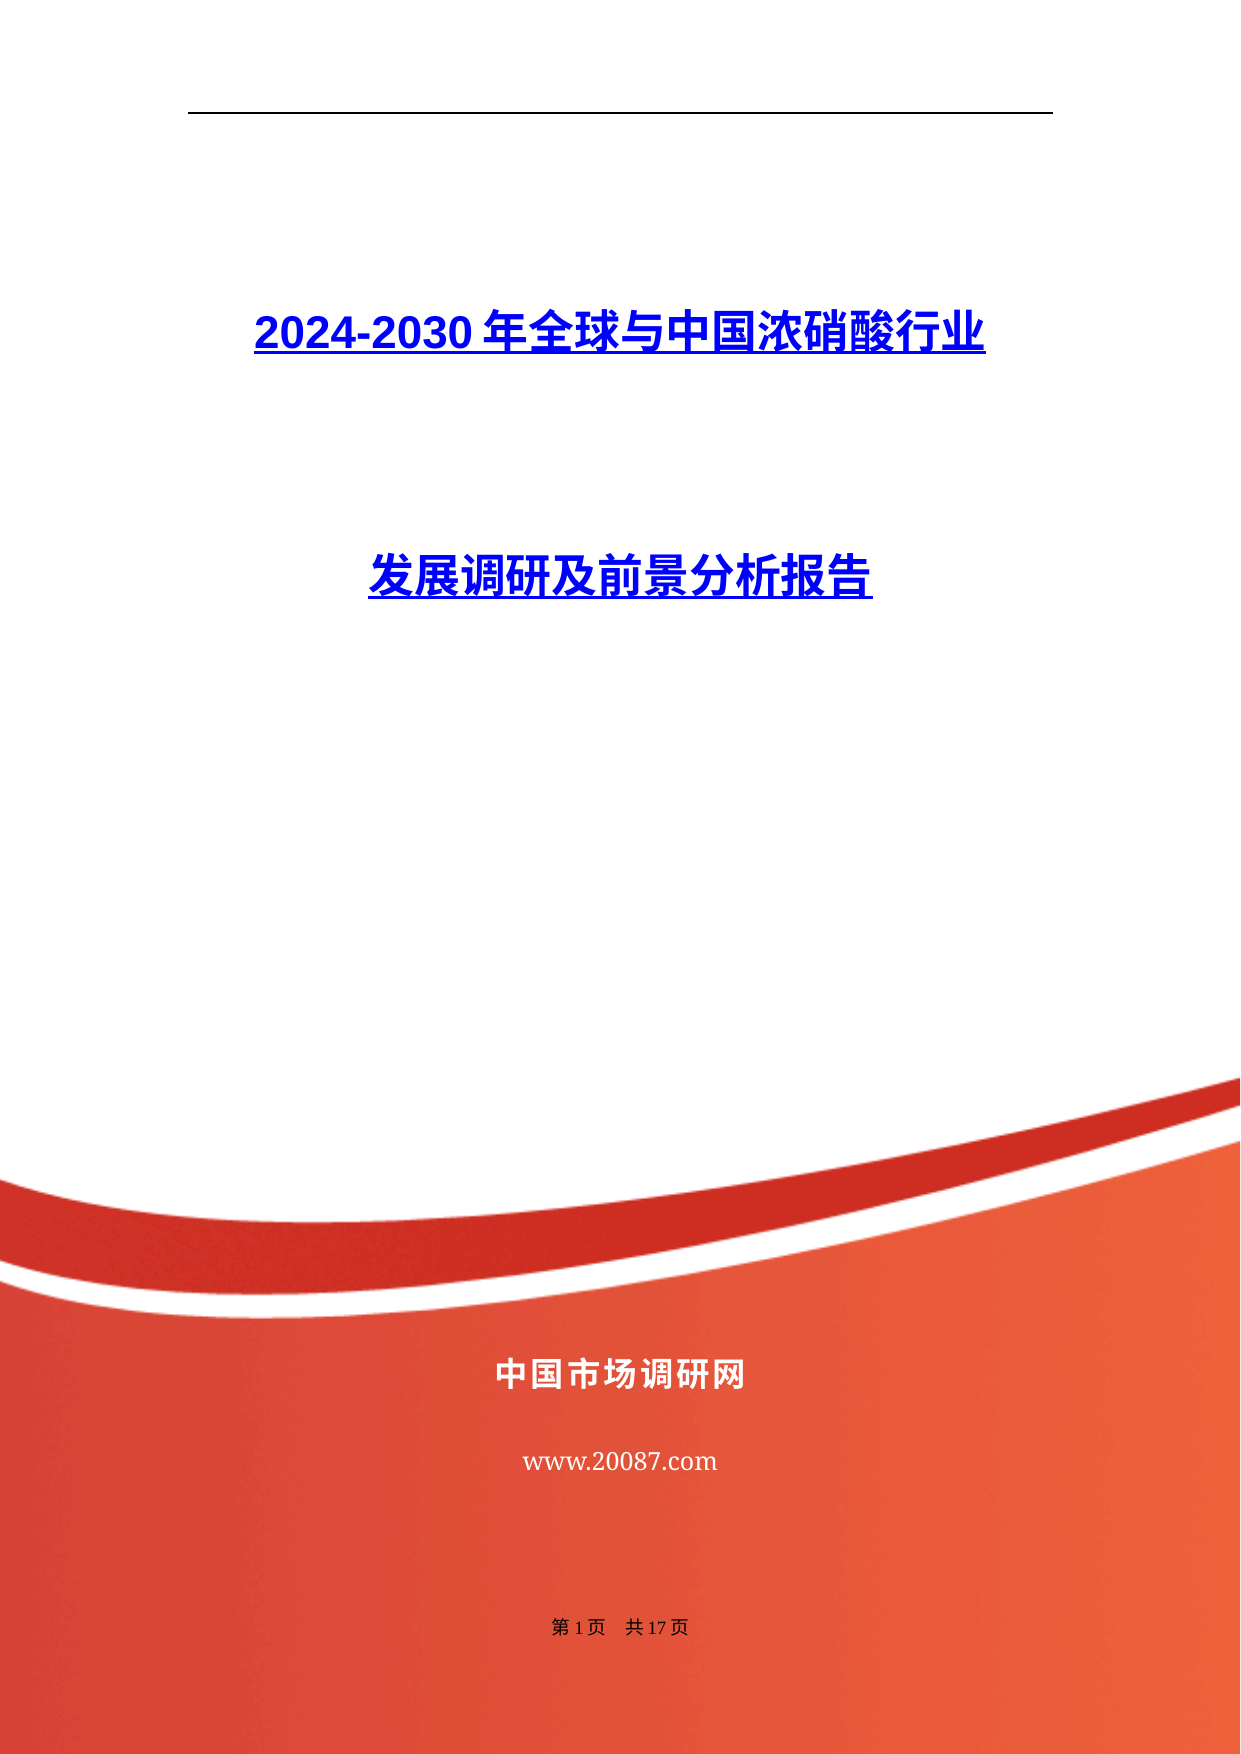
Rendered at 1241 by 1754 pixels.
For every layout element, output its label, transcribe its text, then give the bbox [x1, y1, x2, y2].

text www.20087.com [187, 1428, 1053, 1493]
subtitle 中国市场调研网 [187, 1339, 1053, 1404]
table_header 2024-2030年全球与中国浓硝酸行业发展调研及前景分析报告 [188, 207, 1053, 773]
picture [0, 1006, 1241, 1754]
